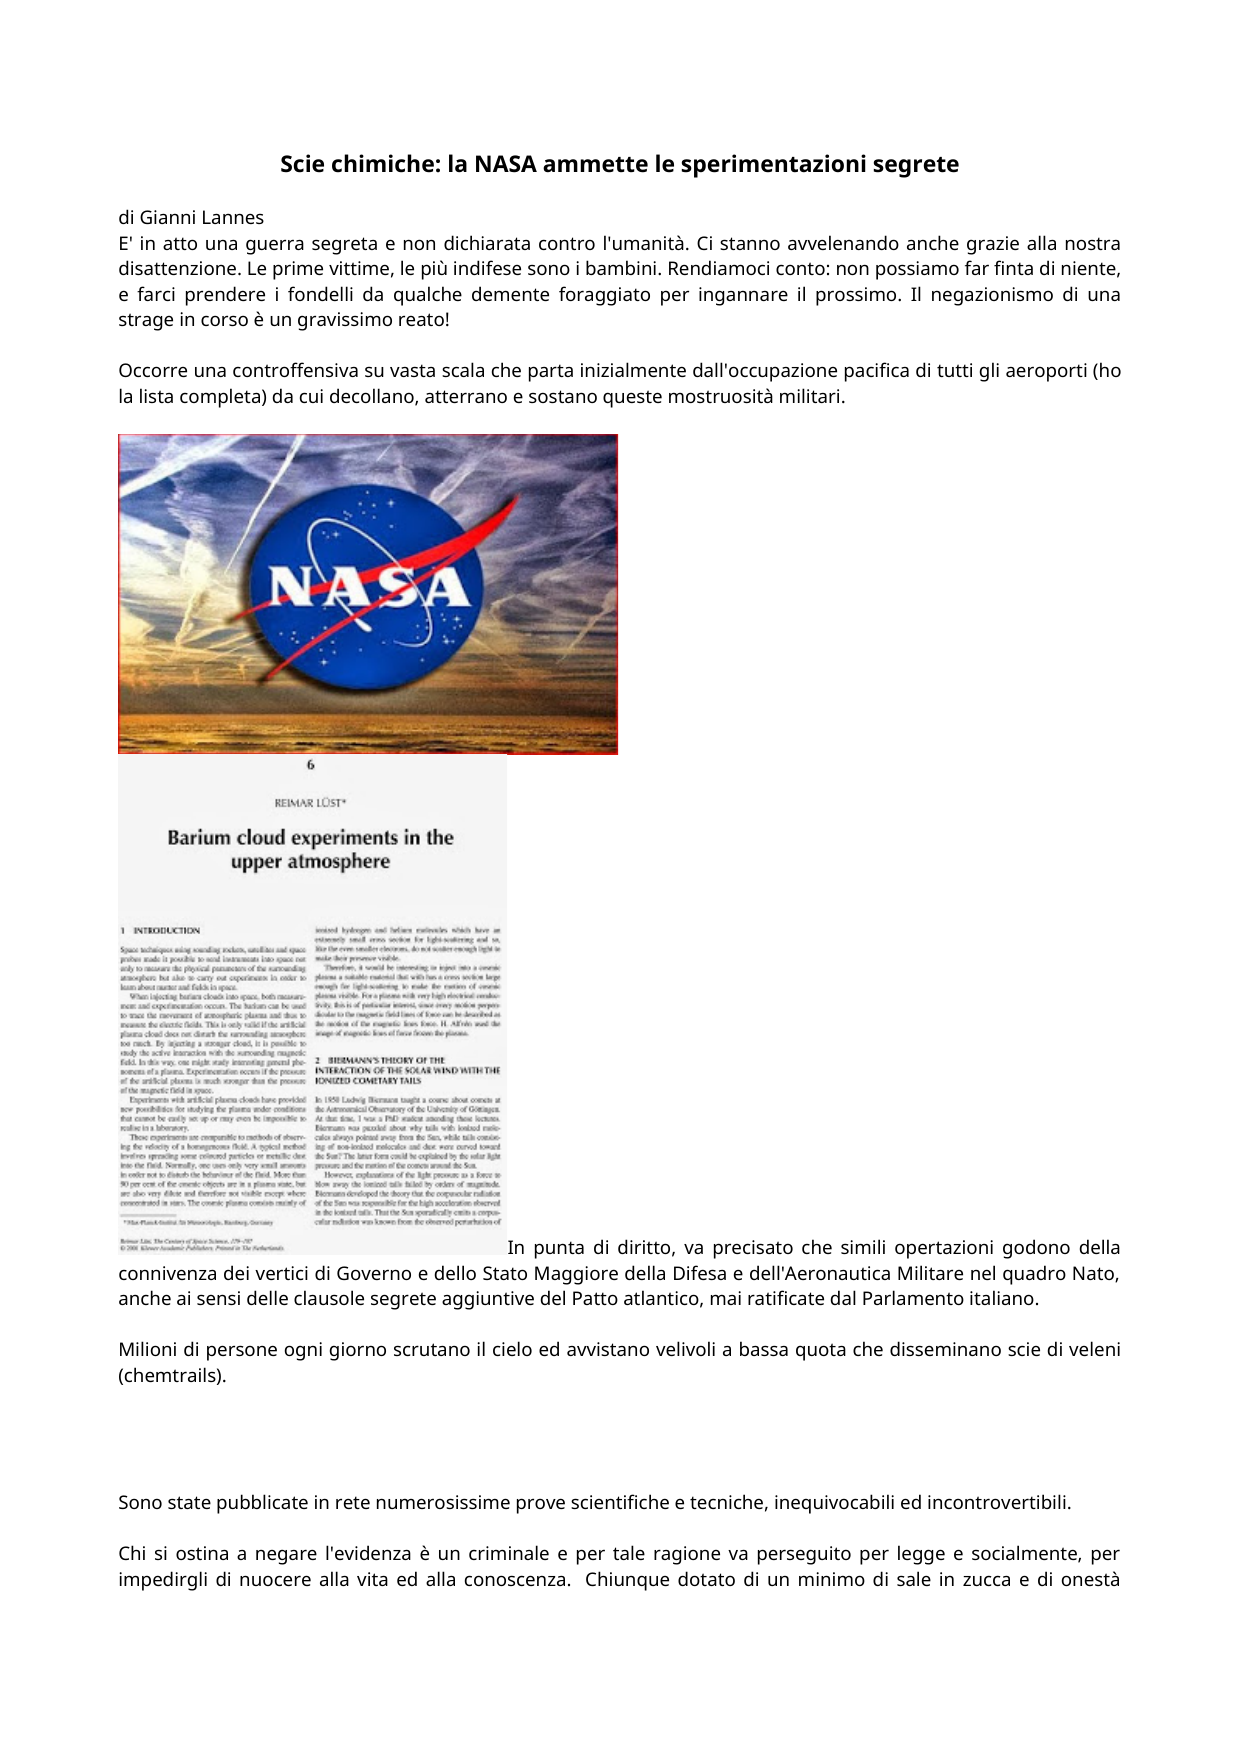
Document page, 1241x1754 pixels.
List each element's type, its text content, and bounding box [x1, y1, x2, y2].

text In punta di diritto, va precisato che simili opertazioni godono della connivenza dei vertici di Governo e dello Stato Maggiore della Difesa e dell'Aeronautica Militare nel quadro Nato, anche ai sensi delle clausole segrete aggiuntive del Patto atlantico, mai ratificate dal Parlamento italiano. [118, 754, 1122, 1311]
text Milioni di persone ogni giorno scrutano il cielo ed avvistano velivoli a bassa quota che disseminano scie di veleni (chemtrails). [118, 1336, 1122, 1387]
text Scie chimiche: la NASA ammette le sperimentazioni segrete [118, 148, 1122, 179]
text di Gianni Lannes [118, 204, 1122, 230]
text Sono state pubblicate in rete numerosissime prove scientifiche e tecniche, inequivocabili ed incontrovertibili. [118, 1489, 1122, 1515]
text E' in atto una guerra segreta e non dichiarata contro l'umanità. Ci stanno avvelenando anche grazie alla nostra disattenzione. Le prime vittime, le più indifese sono i bambini. Rendiamoci conto: non possiamo far finta di niente, e farci prendere i fondelli da qualche demente foraggiato per ingannare il prossimo. Il negazionismo di una strage in corso è un gravissimo reato! [118, 230, 1122, 332]
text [118, 1541, 1122, 1592]
picture [118, 434, 619, 1255]
text Occorre una controffensiva su vasta scala che parta inizialmente dall'occupazione pacifica di tutti gli aeroporti (ho la lista completa) da cui decollano, atterrano e sostano queste mostruosità militari. [118, 357, 1122, 408]
